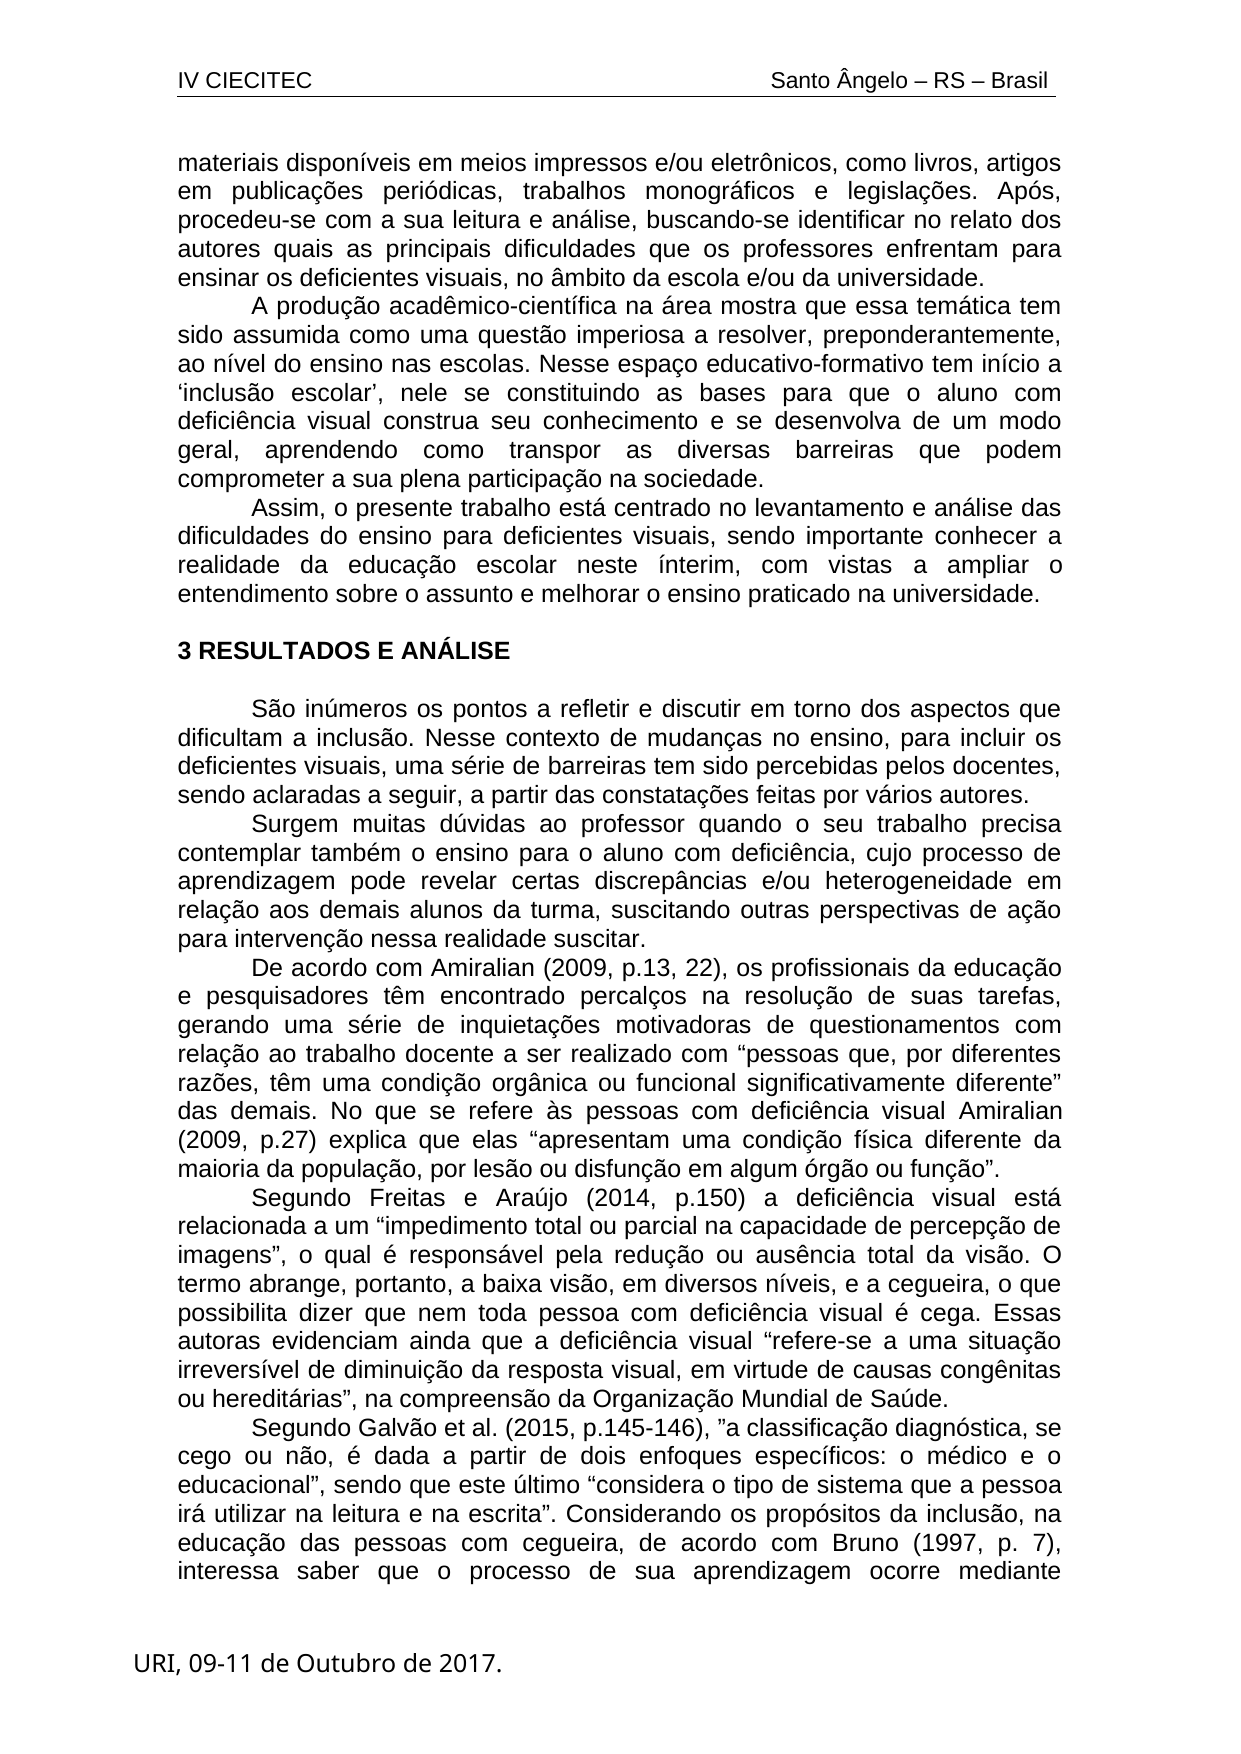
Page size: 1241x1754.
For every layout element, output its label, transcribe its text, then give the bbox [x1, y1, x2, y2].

text Surgem muitas dúvidas ao professor quando o seu trabalho precisa contemplar também o ensino para o aluno com deficiência, cujo processo de aprendizagem pode revelar certas discrepâncias e/ou heterogeneidade em relação aos demais alunos da turma, suscitando outras perspectivas de ação para intervenção nessa realidade suscitar. [177, 809, 1063, 953]
text Assim, o presente trabalho está centrado no levantamento e análise das dificuldades do ensino para deficientes visuais, sendo importante conhecer a realidade da educação escolar neste ínterim, com vistas a ampliar o entendimento sobre o assunto e melhorar o ensino praticado na universidade. [177, 493, 1063, 608]
text São inúmeros os pontos a refletir e discutir em torno dos aspectos que dificultam a inclusão. Nesse contexto de mudanças no ensino, para incluir os deficientes visuais, uma série de barreiras tem sido percebidas pelos docentes, sendo aclaradas a seguir, a partir das constatações feitas por vários autores. [177, 694, 1063, 809]
subtitle 3 RESULTADOS E ANÁLISE [177, 636, 1063, 665]
text A produção acadêmico-científica na área mostra que essa temática tem sido assumida como uma questão imperiosa a resolver, preponderantemente, ao nível do ensino nas escolas. Nesse espaço educativo-formativo tem início a ‘inclusão escolar’, nele se constituindo as bases para que o aluno com deficiência visual construa seu conhecimento e se desenvolva de um modo geral, aprendendo como transpor as diversas barreiras que podem comprometer a sua plena participação na sociedade. [177, 291, 1063, 493]
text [177, 148, 1063, 291]
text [177, 1413, 1063, 1585]
text Segundo Freitas e Araújo (2014, p.150) a deficiência visual está relacionada a um “impedimento total ou parcial na capacidade de percepção de imagens”, o qual é responsável pela redução ou ausência total da visão. O termo abrange, portanto, a baixa visão, em diversos níveis, e a cegueira, o que possibilita dizer que nem toda pessoa com deficiência visual é cega. Essas autoras evidenciam ainda que a deficiência visual “refere-se a uma situação irreversível de diminuição da resposta visual, em virtude de causas congênitas ou hereditárias”, na compreensão da Organização Mundial de Saúde. [177, 1183, 1063, 1413]
text De acordo com Amiralian (2009, p.13, 22), os profissionais da educação e pesquisadores têm encontrado percalços na resolução de suas tarefas, gerando uma série de inquietações motivadoras de questionamentos com relação ao trabalho docente a ser realizado com “pessoas que, por diferentes razões, têm uma condição orgânica ou funcional significativamente diferente” das demais. No que se refere às pessoas com deficiência visual Amiralian (2009, p.27) explica que elas “apresentam uma condição física diferente da maioria da população, por lesão ou disfunção em algum órgão ou função”. [177, 953, 1063, 1183]
